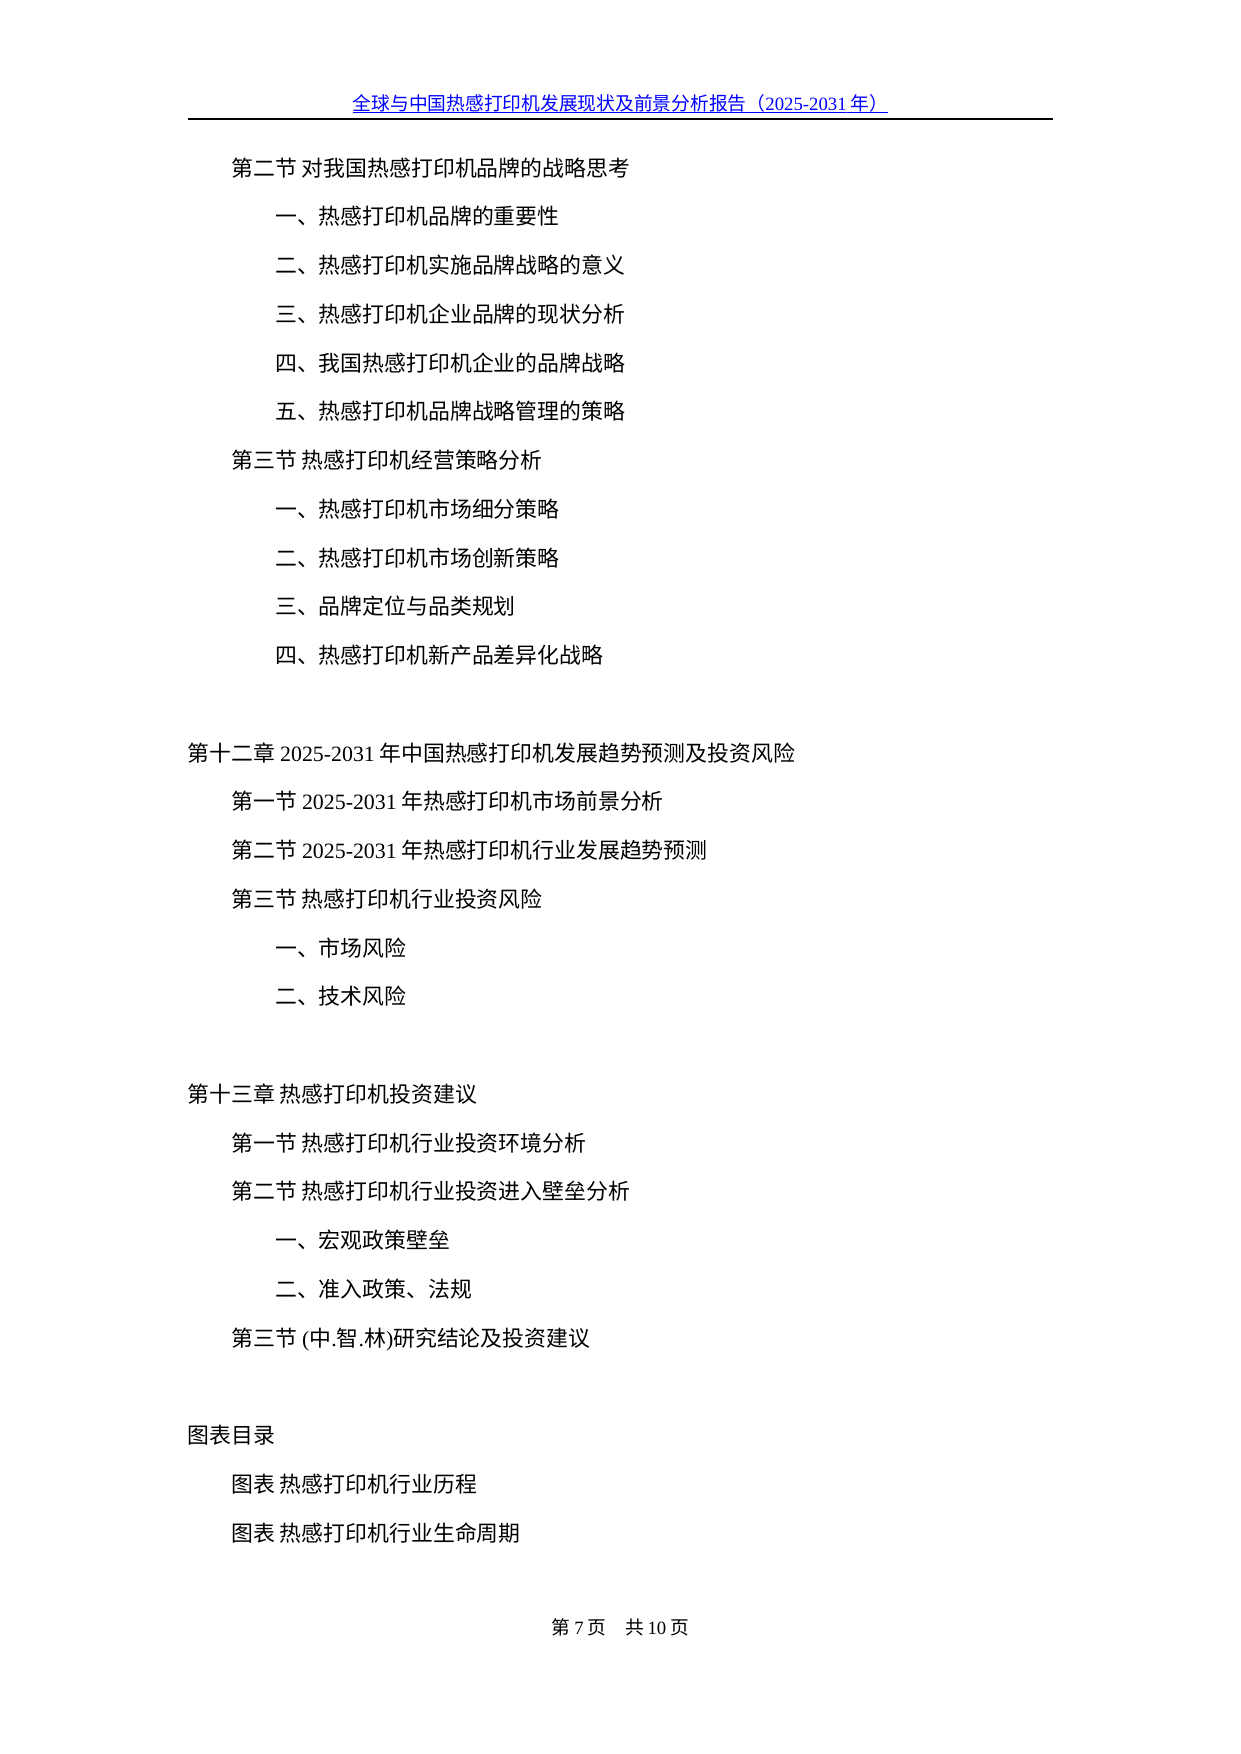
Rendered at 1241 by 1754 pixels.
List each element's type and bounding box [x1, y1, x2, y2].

text [187, 150, 1053, 1548]
